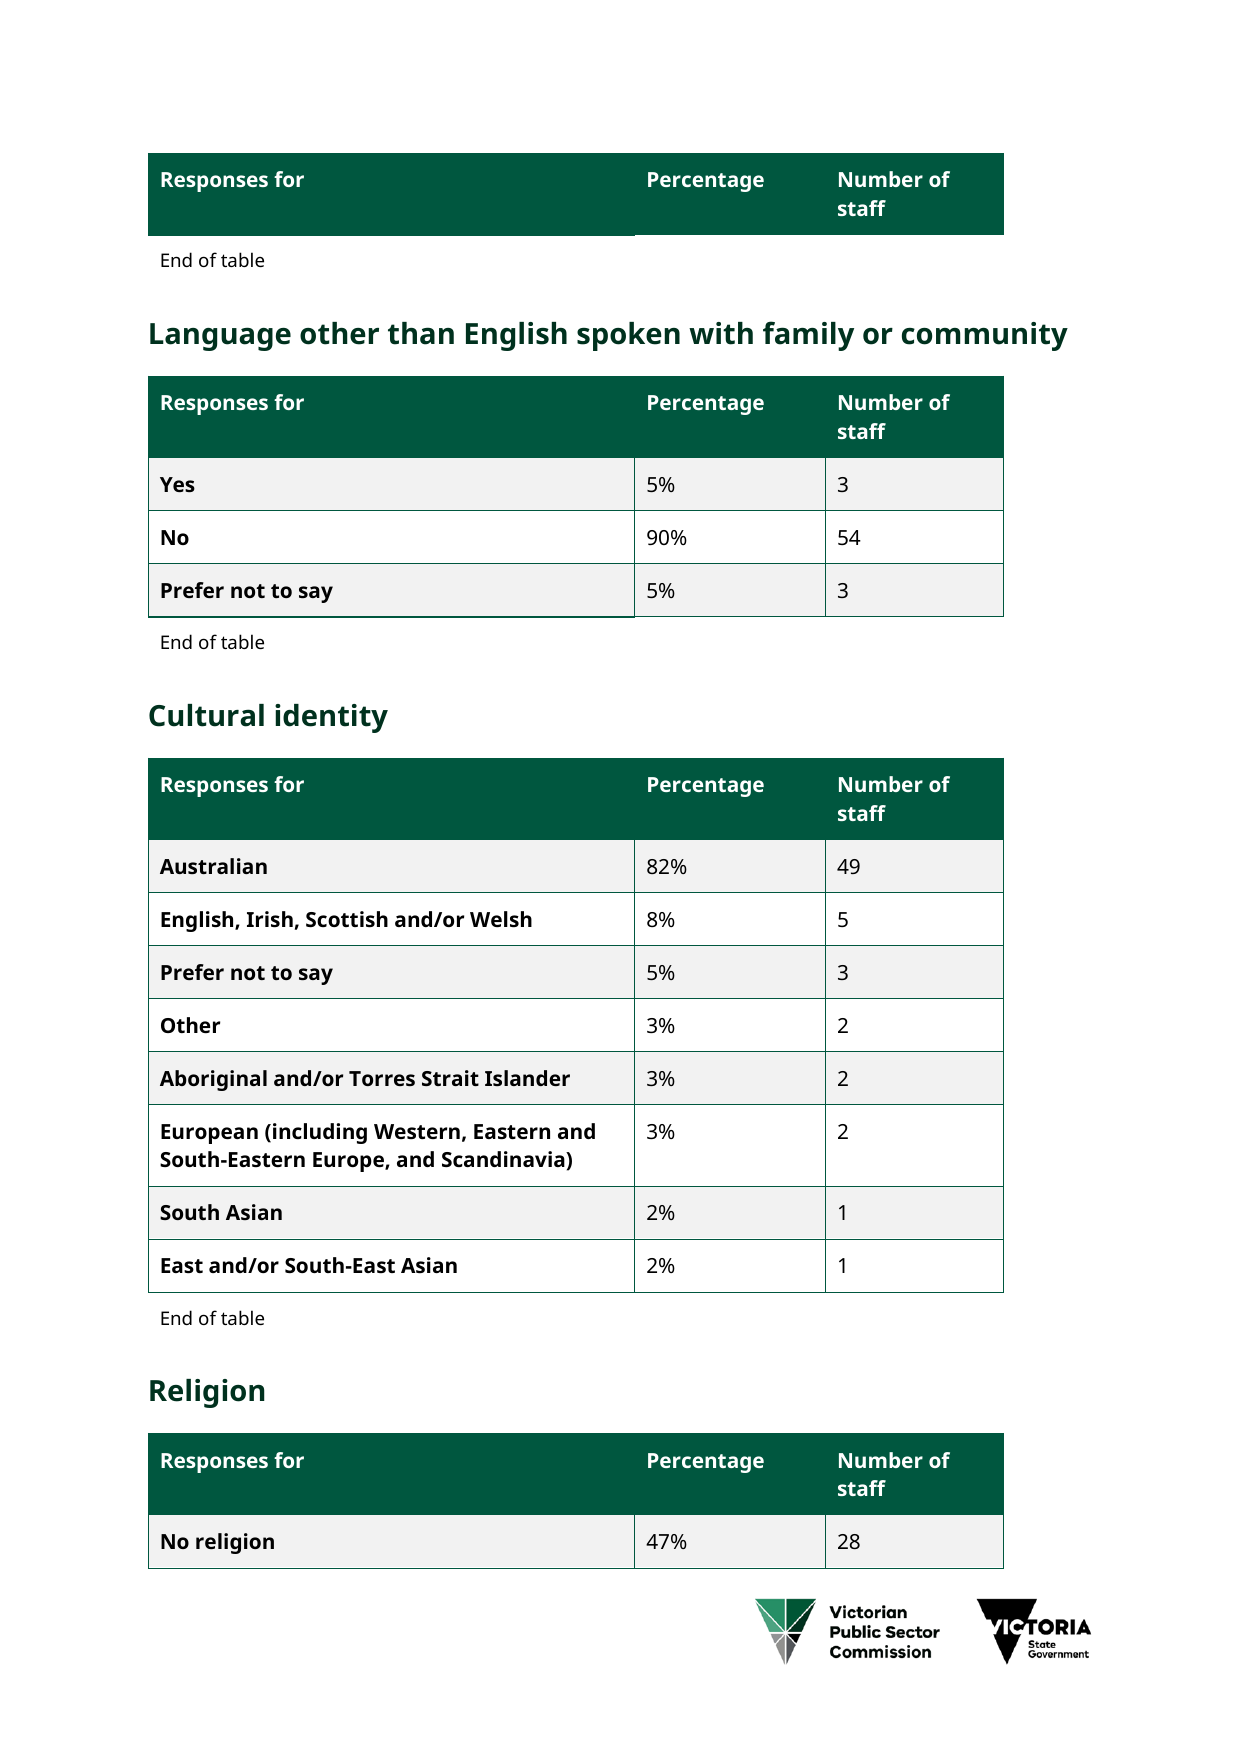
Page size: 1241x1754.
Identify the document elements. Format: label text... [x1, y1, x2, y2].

picture [754, 1598, 1093, 1666]
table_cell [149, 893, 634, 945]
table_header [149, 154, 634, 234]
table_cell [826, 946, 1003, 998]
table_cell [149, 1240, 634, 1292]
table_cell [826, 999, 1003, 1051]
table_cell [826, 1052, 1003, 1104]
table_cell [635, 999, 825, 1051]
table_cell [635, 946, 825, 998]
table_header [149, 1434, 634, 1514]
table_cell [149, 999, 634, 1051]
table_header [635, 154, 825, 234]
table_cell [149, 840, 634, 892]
subtitle Cultural identity [148, 695, 1092, 735]
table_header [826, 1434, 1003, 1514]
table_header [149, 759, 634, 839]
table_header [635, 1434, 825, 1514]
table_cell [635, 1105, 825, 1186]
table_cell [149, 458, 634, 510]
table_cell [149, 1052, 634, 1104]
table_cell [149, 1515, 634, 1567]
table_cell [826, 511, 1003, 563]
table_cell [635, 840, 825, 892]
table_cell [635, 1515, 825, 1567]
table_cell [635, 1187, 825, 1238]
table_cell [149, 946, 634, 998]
subtitle Religion [148, 1370, 1092, 1410]
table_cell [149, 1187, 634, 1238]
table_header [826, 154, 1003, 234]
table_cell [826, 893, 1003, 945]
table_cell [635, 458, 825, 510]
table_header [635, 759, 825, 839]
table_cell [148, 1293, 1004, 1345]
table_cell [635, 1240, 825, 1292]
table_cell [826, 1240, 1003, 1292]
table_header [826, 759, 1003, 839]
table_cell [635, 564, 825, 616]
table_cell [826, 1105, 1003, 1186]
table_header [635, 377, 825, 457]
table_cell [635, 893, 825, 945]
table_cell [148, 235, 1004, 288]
subtitle Language other than English spoken with family or community [148, 313, 1092, 353]
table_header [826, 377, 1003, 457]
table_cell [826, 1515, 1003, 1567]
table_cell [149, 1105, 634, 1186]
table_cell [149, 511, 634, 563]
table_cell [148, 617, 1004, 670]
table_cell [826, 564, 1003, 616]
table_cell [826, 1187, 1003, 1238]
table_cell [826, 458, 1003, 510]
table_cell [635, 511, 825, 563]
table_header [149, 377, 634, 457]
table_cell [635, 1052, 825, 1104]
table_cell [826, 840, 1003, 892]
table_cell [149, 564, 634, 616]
